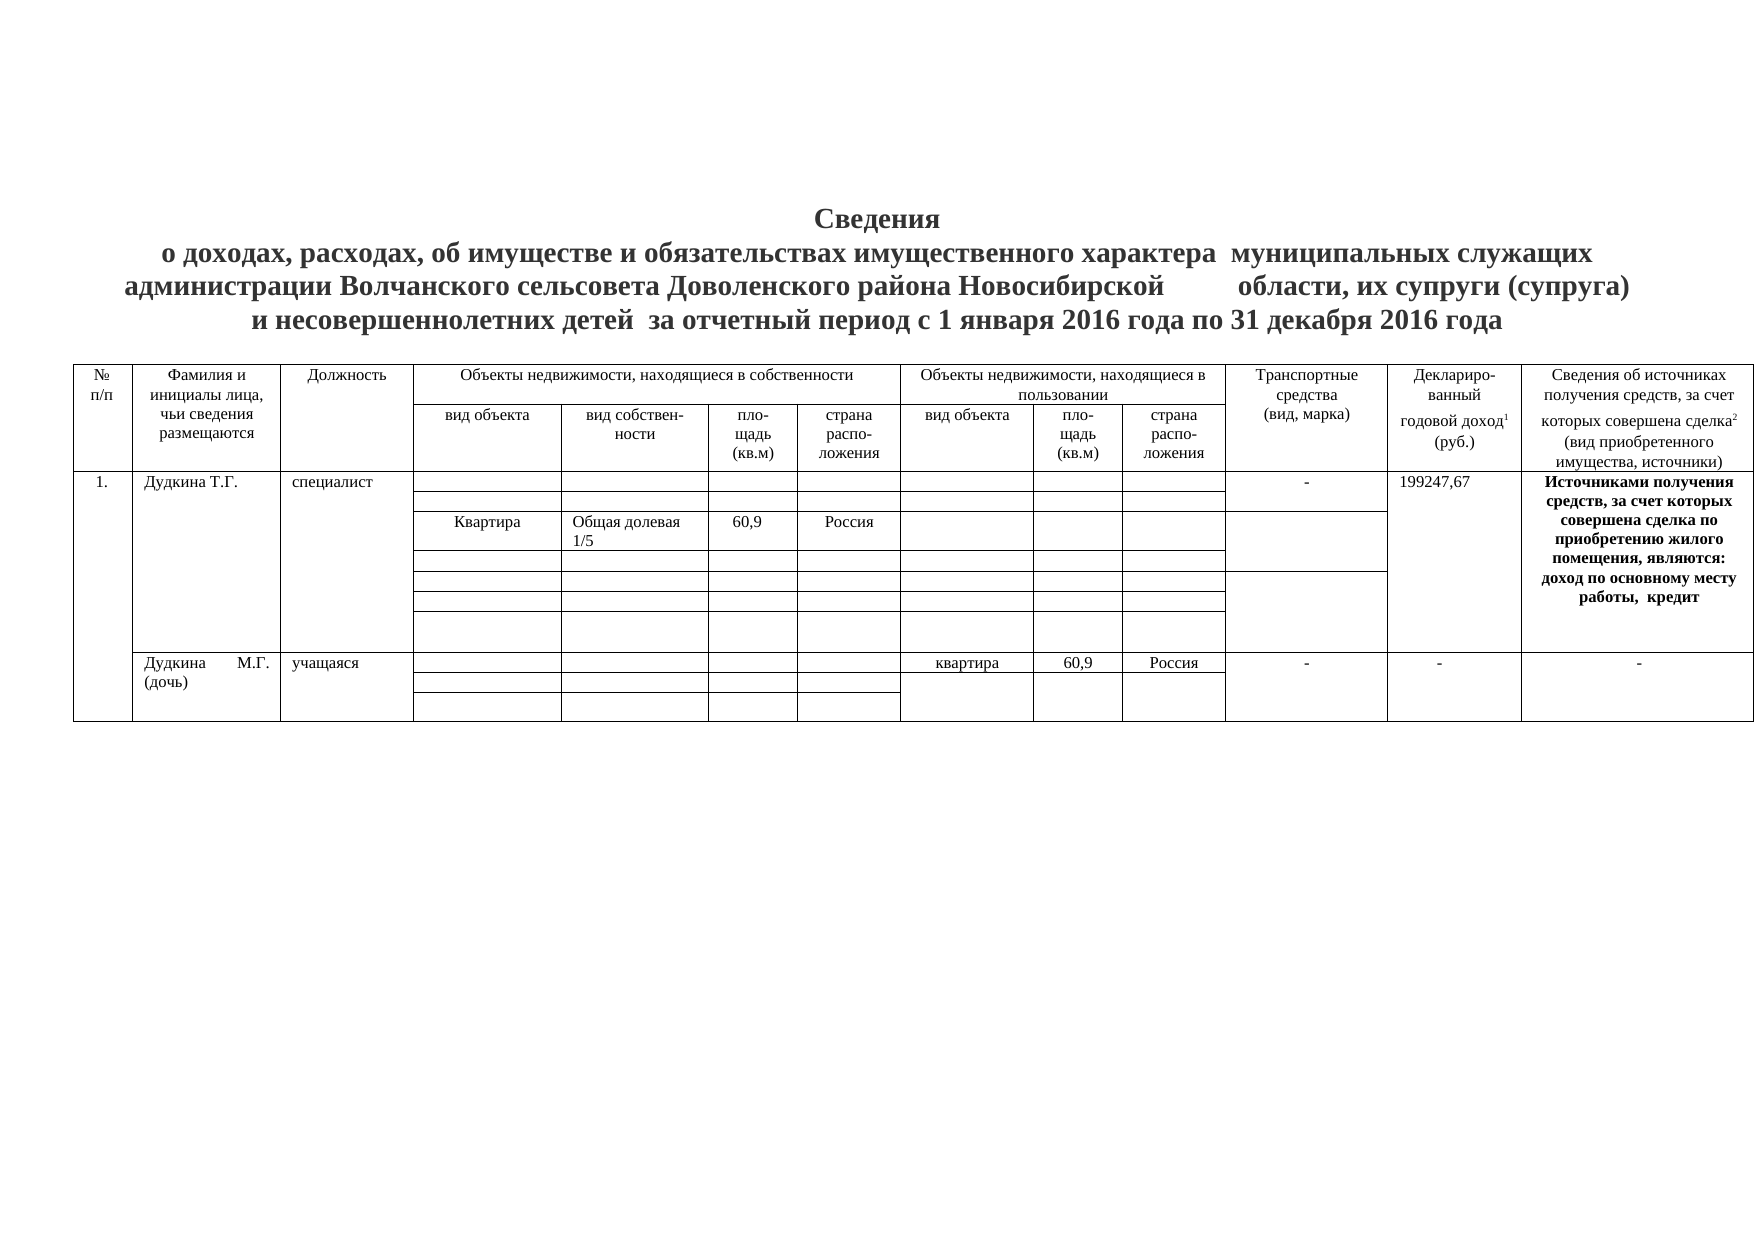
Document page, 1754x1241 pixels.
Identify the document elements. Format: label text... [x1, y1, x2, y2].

table_cell [901, 472, 1033, 491]
table_cell [562, 653, 708, 672]
table_cell [798, 592, 900, 611]
table_cell Источниками получения средств, за счет которых совершена сделка по приобретению жилого помещения, являются: доход по основному месту работы, кредит [1522, 472, 1753, 652]
table_cell [414, 612, 561, 652]
table_cell [414, 653, 561, 672]
table_cell Россия [1123, 653, 1225, 672]
table_cell [709, 572, 797, 591]
table_cell [562, 572, 708, 591]
table_header Должность [281, 365, 413, 471]
table_cell вид объекта [901, 405, 1033, 471]
table_cell [562, 492, 708, 511]
table_cell - [1522, 653, 1753, 721]
table_cell [901, 612, 1033, 652]
table_header № п/п [74, 365, 132, 471]
table_cell [1123, 612, 1225, 652]
table_cell [709, 653, 797, 672]
table_cell [562, 592, 708, 611]
table_cell пло-щадь (кв.м) [709, 405, 797, 471]
table_cell [798, 612, 900, 652]
table_cell учащаяся [281, 653, 413, 721]
table_cell страна распо-ложения [798, 405, 900, 471]
table_cell вид собствен-ности [562, 405, 708, 471]
table_cell [798, 472, 900, 491]
table_cell [901, 492, 1033, 511]
text Сведения [118, 201, 1636, 235]
table_cell [709, 492, 797, 511]
table_cell [414, 592, 561, 611]
table_cell [1034, 472, 1122, 491]
table_cell [901, 592, 1033, 611]
table_cell [562, 551, 708, 571]
table_cell [1123, 492, 1225, 511]
table_cell [798, 653, 900, 672]
table_cell квартира [901, 653, 1033, 672]
table_cell [1034, 612, 1122, 652]
table_cell вид объекта [414, 405, 561, 471]
table_cell - [1388, 653, 1521, 721]
table_cell [1123, 673, 1225, 721]
table_cell [1123, 551, 1225, 571]
table_cell [414, 693, 561, 721]
table_cell [901, 673, 1033, 721]
table_cell [414, 472, 561, 491]
table_cell [709, 612, 797, 652]
table_cell [1123, 472, 1225, 491]
table_cell - [1226, 472, 1387, 511]
table_cell [901, 572, 1033, 591]
table_header Объекты недвижимости, находящиеся в собственности [414, 365, 900, 403]
table_cell [798, 492, 900, 511]
table_cell Россия [798, 512, 900, 550]
table_cell [562, 612, 708, 652]
table_cell специалист [281, 472, 413, 652]
table_cell [709, 673, 797, 692]
table_cell - [1226, 653, 1387, 721]
table_cell [901, 551, 1033, 571]
table_cell [798, 693, 900, 721]
table_cell 60,9 [709, 512, 797, 550]
table_cell [1034, 673, 1122, 721]
table_cell страна распо-ложения [1123, 405, 1225, 471]
table_cell [798, 572, 900, 591]
table_cell [1034, 551, 1122, 571]
table_header Деклариро-ванный годовой доход1 (руб.) [1388, 365, 1521, 471]
table_header Фамилия и инициалы лица, чьи сведения размещаются [133, 365, 280, 471]
table_cell 199247,67 [1388, 472, 1521, 652]
table_cell [798, 673, 900, 692]
table_cell Общая долевая 1/5 [562, 512, 708, 550]
table_cell [798, 551, 900, 571]
table_cell [709, 472, 797, 491]
table_cell [1226, 572, 1387, 652]
table_cell [901, 512, 1033, 550]
table_cell Дудкина Т.Г. [133, 472, 280, 652]
table_header Объекты недвижимости, находящиеся в пользовании [901, 365, 1225, 403]
table_cell [1034, 512, 1122, 550]
table_cell [414, 551, 561, 571]
table_cell [709, 551, 797, 571]
table_cell [1034, 592, 1122, 611]
table_cell [1123, 572, 1225, 591]
table_cell [414, 572, 561, 591]
text о доходах, расходах, об имуществе и обязательствах имущественного характера муниципальных служащих администрации Волчанского сельсовета Доволенского района Новосибирской области, их супруги (супруга) и несовершеннолетних детей за отчетный период с 1 января 2016 года по 31 декабря 2016 года [118, 235, 1636, 335]
table_cell [562, 693, 708, 721]
table_cell Квартира [414, 512, 561, 550]
table_cell [414, 673, 561, 692]
table_cell 60,9 [1034, 653, 1122, 672]
table_cell [562, 472, 708, 491]
table_cell [709, 592, 797, 611]
table_cell Дудкина М.Г. (дочь) [133, 653, 280, 721]
table_header Транспортные средства (вид, марка) [1226, 365, 1387, 471]
table_cell [1123, 512, 1225, 550]
table_cell [1123, 592, 1225, 611]
table_cell [1034, 572, 1122, 591]
table_cell [562, 673, 708, 692]
table_cell [709, 693, 797, 721]
table_cell [1034, 492, 1122, 511]
table_header Сведения об источниках получения средств, за счет которых совершена сделка2 (вид приобретенного имущества, источники) [1522, 365, 1753, 471]
table_cell [1226, 512, 1387, 571]
table_cell 1. [74, 472, 132, 721]
table_cell [414, 492, 561, 511]
table_cell пло-щадь (кв.м) [1034, 405, 1122, 471]
